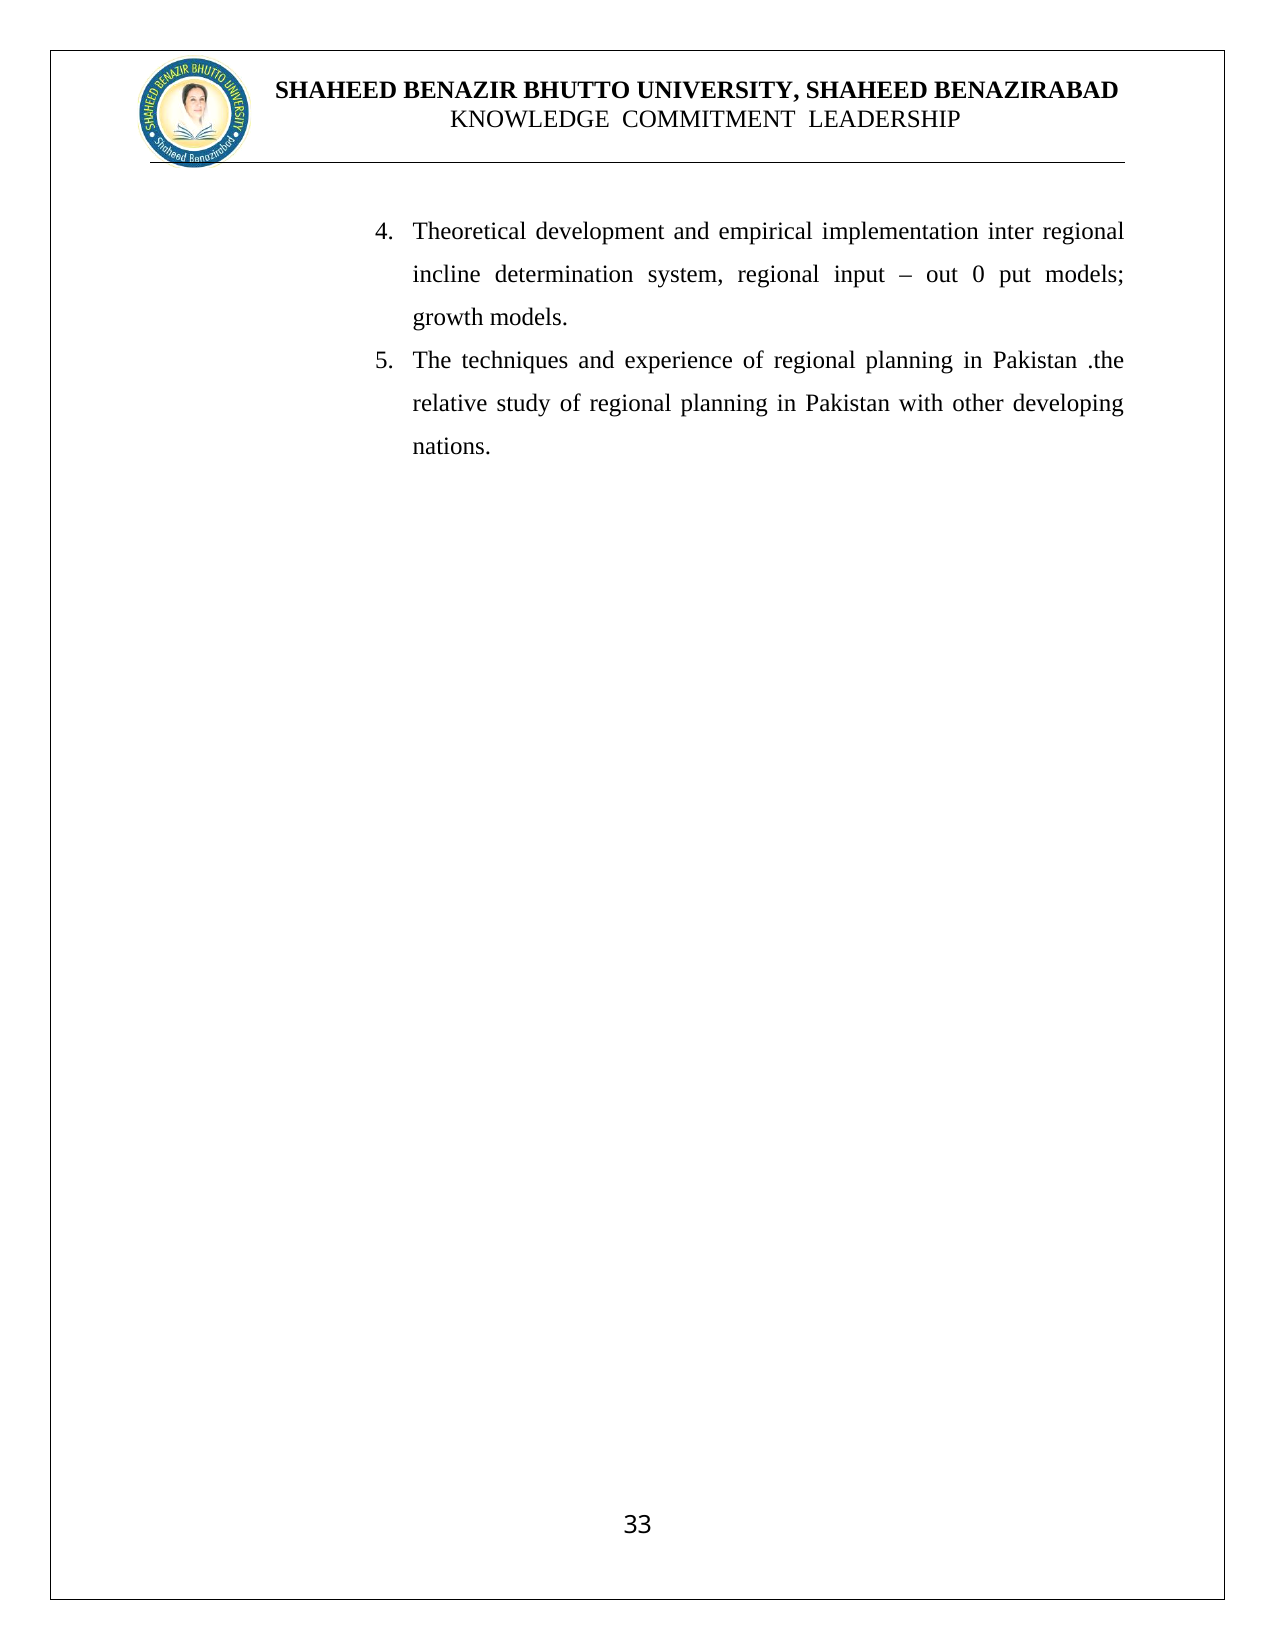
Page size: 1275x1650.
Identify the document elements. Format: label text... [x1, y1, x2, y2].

list The techniques and experience of regional planning in Pakistan .the relative study of regional planning in Pakistan with other developing nations. [375, 345, 1125, 460]
list Theoretical development and empirical implementation inter regional incline determination system, regional input – out 0 put models; growth models. [375, 216, 1125, 331]
picture [137, 55, 252, 168]
